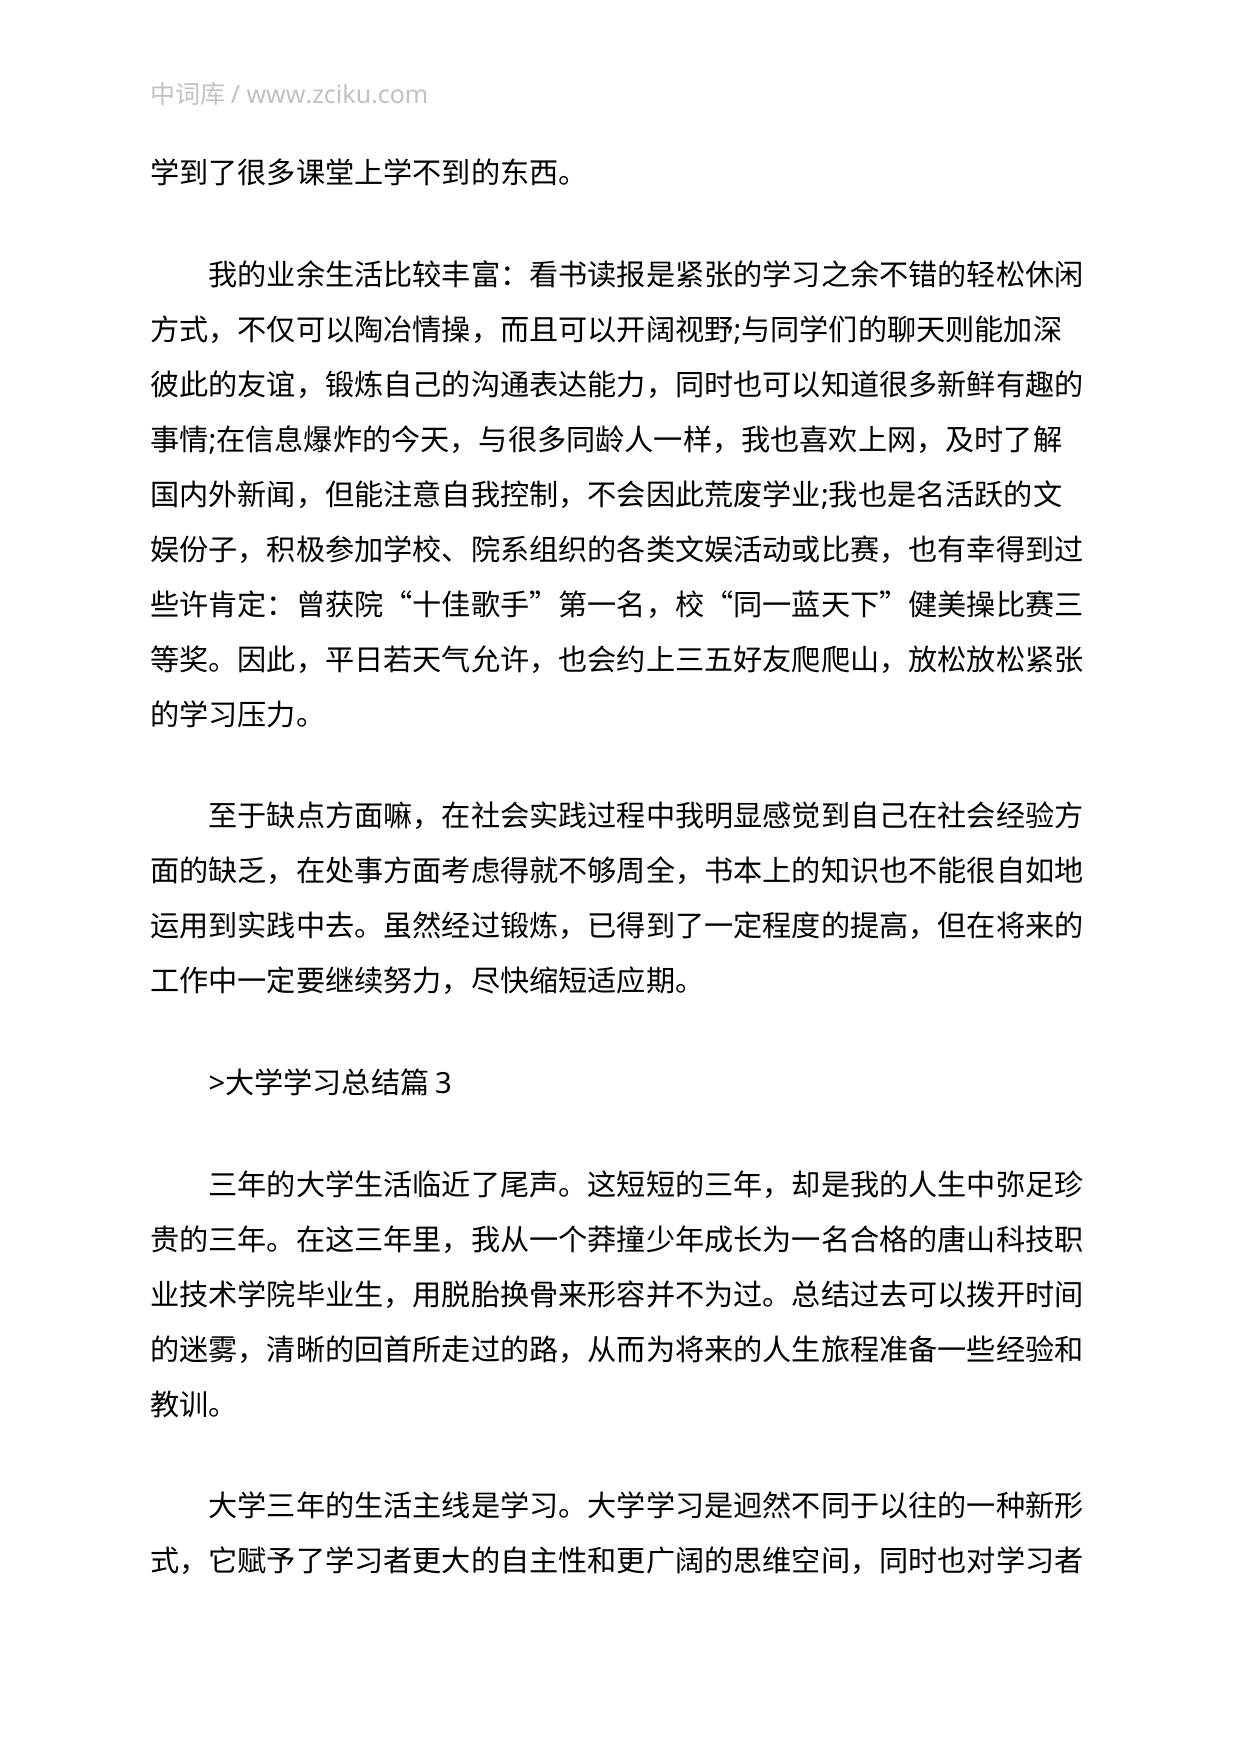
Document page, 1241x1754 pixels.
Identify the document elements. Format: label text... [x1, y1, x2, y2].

text 我的业余生活比较丰富：看书读报是紧张的学习之余不错的轻松休闲方式，不仅可以陶冶情操，而且可以开阔视野;与同学们的聊天则能加深彼此的友谊，锻炼自己的沟通表达能力，同时也可以知道很多新鲜有趣的事情;在信息爆炸的今天，与很多同龄人一样，我也喜欢上网，及时了解国内外新闻，但能注意自我控制，不会因此荒废学业;我也是名活跃的文娱份子，积极参加学校、院系组织的各类文娱活动或比赛，也有幸得到过些许肯定：曾获院“十佳歌手”第一名，校“同一蓝天下”健美操比赛三等奖。因此，平日若天气允许，也会约上三五好友爬爬山，放松放松紧张的学习压力。 [150, 252, 1090, 733]
text >大学学习总结篇3 [150, 1059, 1090, 1102]
text 三年的大学生活临近了尾声。这短短的三年，却是我的人生中弥足珍贵的三年。在这三年里，我从一个莽撞少年成长为一名合格的唐山科技职业技术学院毕业生，用脱胎换骨来形容并不为过。总结过去可以拨开时间的迷雾，清晰的回首所走过的路，从而为将来的人生旅程准备一些经验和教训。 [150, 1161, 1090, 1423]
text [150, 1483, 1090, 1580]
text 至于缺点方面嘛，在社会实践过程中我明显感觉到自己在社会经验方面的缺乏，在处事方面考虑得就不够周全，书本上的知识也不能很自如地运用到实践中去。虽然经过锻炼，已得到了一定程度的提高，但在将来的工作中一定要继续努力，尽快缩短适应期。 [150, 793, 1090, 1000]
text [150, 150, 1090, 192]
